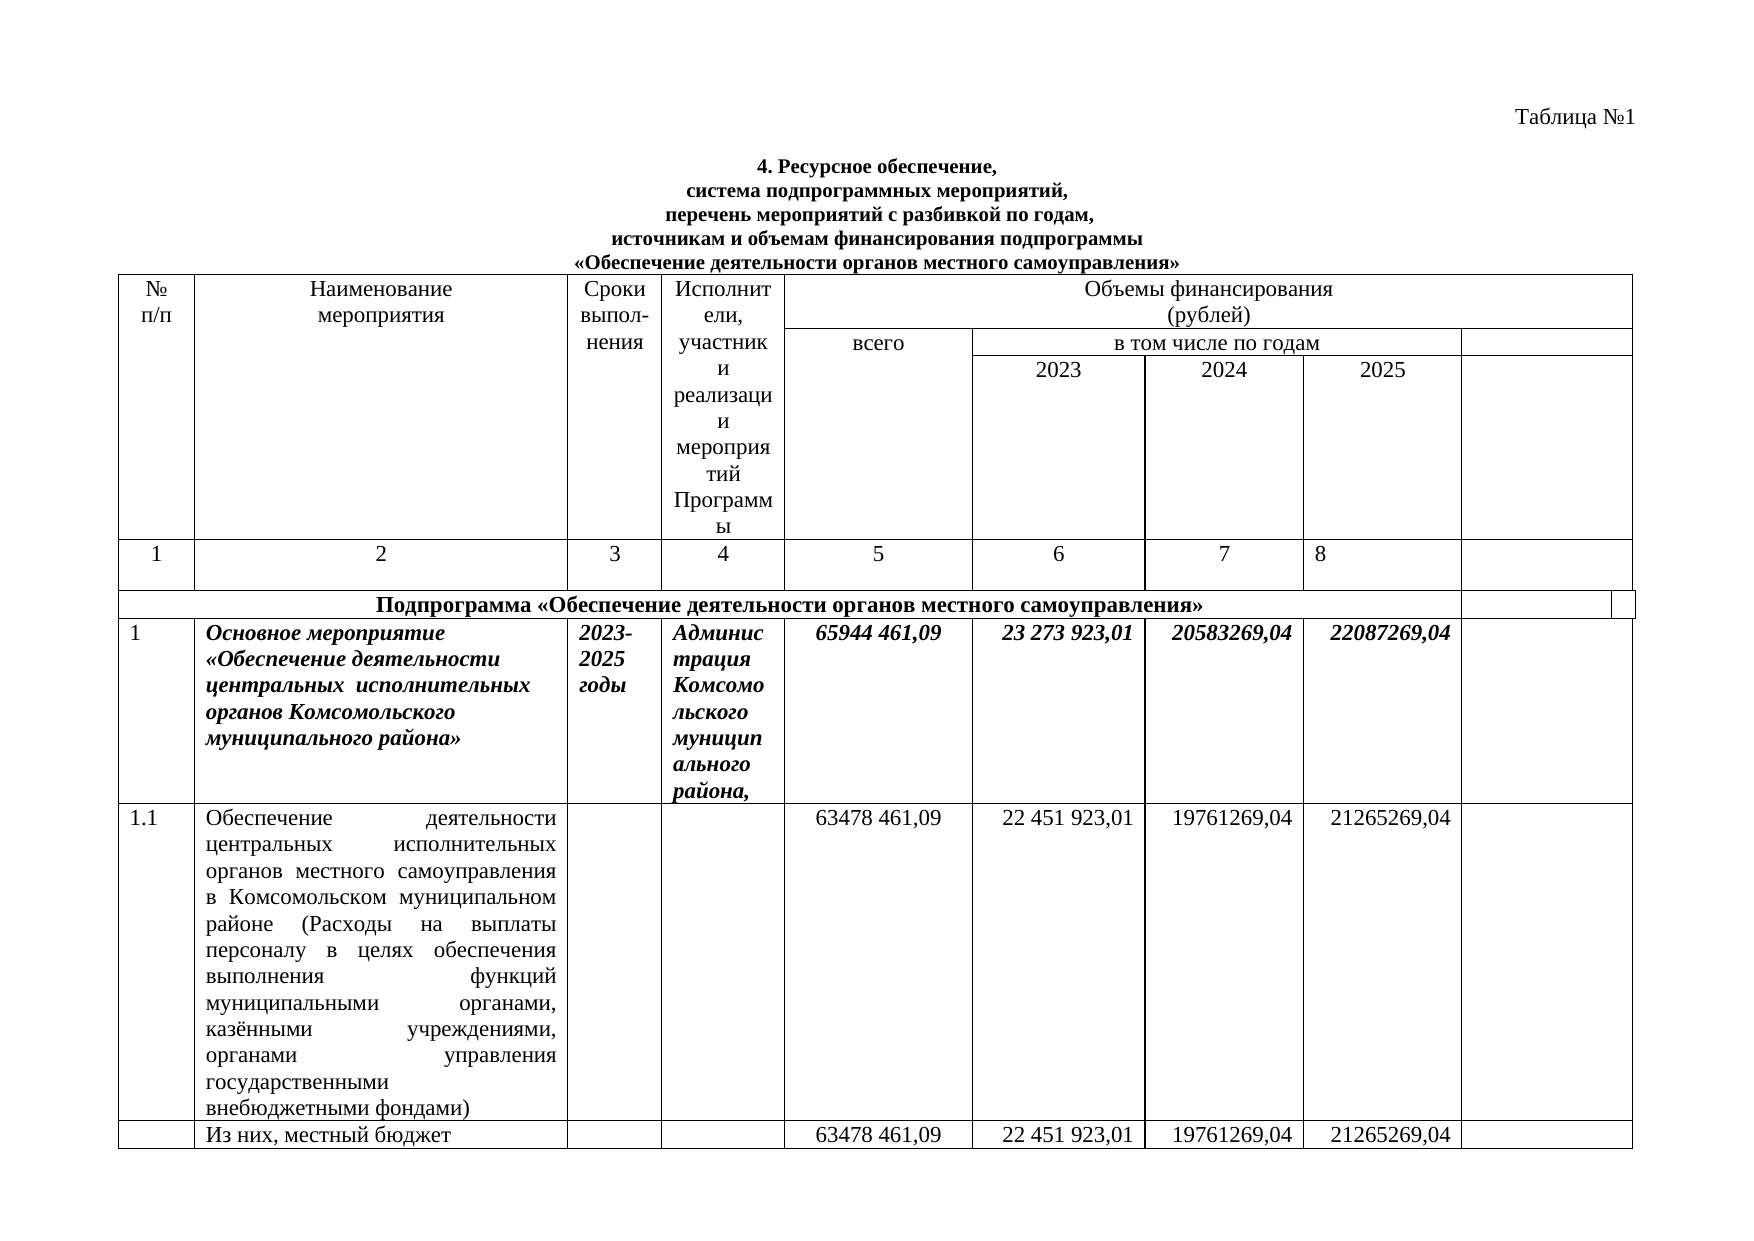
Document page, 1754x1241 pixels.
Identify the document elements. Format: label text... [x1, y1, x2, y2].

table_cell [195, 1121, 567, 1148]
table_cell 7 [1146, 540, 1303, 590]
table_cell 2023-2025 годы [568, 619, 661, 803]
table_cell 2025 [1304, 356, 1461, 539]
table_cell 22 451 923,01 [973, 804, 1144, 1120]
table_header Исполнители, участники реализации мероприятий Программы [662, 275, 784, 539]
table_cell [1462, 540, 1632, 590]
table_cell 1.1 [119, 804, 194, 1120]
table_cell Подпрограмма «Обеспечение деятельности органов местного самоуправления» [119, 591, 1461, 618]
table_cell 4 [662, 540, 784, 590]
table_header Объемы финансирования (рублей) [785, 275, 1632, 328]
table_cell 19761269,04 [1146, 804, 1303, 1120]
table_cell 65944 461,09 [785, 619, 972, 803]
table_cell 1 [119, 619, 194, 803]
table_header № п/п [119, 275, 194, 539]
table_cell [1462, 1121, 1632, 1148]
table_cell [568, 804, 661, 1120]
table_cell всего [785, 329, 972, 539]
table_cell Администрация Комсомольского муниципального района, [662, 619, 784, 803]
table_cell 63478 461,09 [785, 1121, 972, 1148]
table_cell [1462, 619, 1632, 803]
table_cell [568, 1121, 661, 1148]
table_cell [1462, 804, 1632, 1120]
table_cell 21265269,04 [1304, 1121, 1461, 1148]
text «Обеспечение деятельности органов местного самоуправления» [118, 250, 1636, 274]
table_cell 19761269,04 [1146, 1121, 1303, 1148]
table_cell Обеспечение деятельности центральных исполнительных органов местного самоуправления в Комсомольском муниципальном районе (Расходы на выплаты персоналу в целях обеспечения выполнения функций муниципальными органами, казёнными учреждениями, органами управления государственными внебюджетными фондами) [195, 804, 567, 1120]
table_header Наименование мероприятия [195, 275, 567, 539]
table_cell [1462, 356, 1632, 539]
table_cell [662, 1121, 784, 1148]
table_cell 2023 [973, 356, 1144, 539]
text 4. Ресурсное обеспечение, [118, 154, 1636, 178]
text перечень мероприятий с разбивкой по годам, [118, 202, 1636, 226]
table_cell 6 [973, 540, 1144, 590]
table_cell 20583269,04 [1146, 619, 1303, 803]
text система подпрограммных мероприятий, [118, 178, 1636, 202]
table_cell [662, 804, 784, 1120]
table_cell [1612, 591, 1635, 618]
table_cell 3 [568, 540, 661, 590]
table_cell в том числе по годам [973, 329, 1461, 355]
table_cell 63478 461,09 [785, 804, 972, 1120]
table_cell 23 273 923,01 [973, 619, 1144, 803]
table_cell 2 [195, 540, 567, 590]
table_cell 2024 [1146, 356, 1303, 539]
table_cell 22 451 923,01 [973, 1121, 1144, 1148]
table_cell [119, 1121, 194, 1148]
table_header Сроки выпол-нения [568, 275, 661, 539]
text Таблица №1 [118, 103, 1636, 130]
table_cell 22087269,04 [1304, 619, 1461, 803]
table_cell [1462, 329, 1632, 355]
table_cell Основное мероприятие «Обеспечение деятельности центральных исполнительных органов Комсомольского муниципального района» [195, 619, 567, 803]
table_cell [1462, 591, 1611, 618]
table_cell 1 [119, 540, 194, 590]
table_cell 21265269,04 [1304, 804, 1461, 1120]
table_cell 5 [785, 540, 972, 590]
text источникам и объемам финансирования подпрограммы [118, 226, 1636, 250]
table_cell 8 [1304, 540, 1461, 590]
